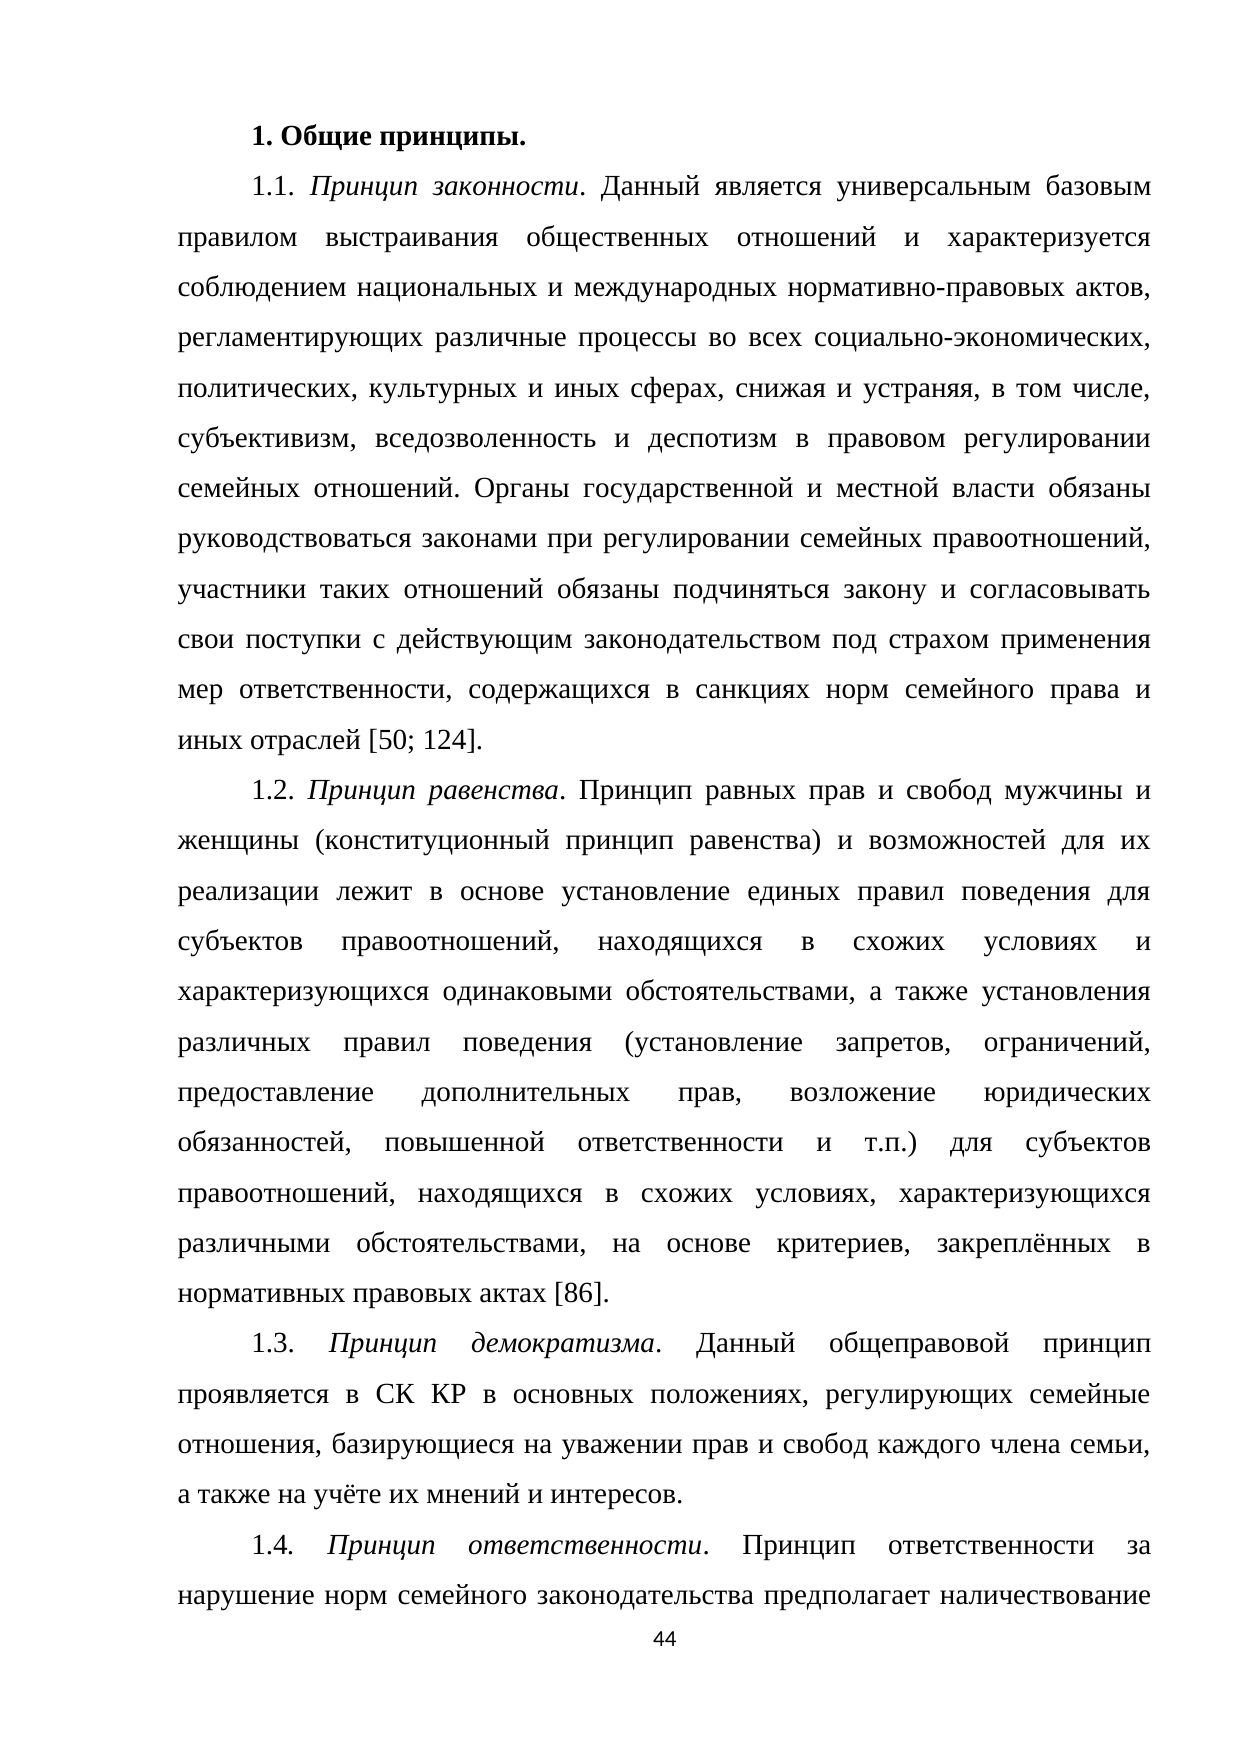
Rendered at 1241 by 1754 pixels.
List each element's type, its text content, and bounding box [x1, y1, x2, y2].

text 1. Общие принципы. [177, 118, 1152, 152]
text 1.1. Принцип законности. Данный является универсальным базовым правилом выстраивания общественных отношений и характеризуется соблюдением национальных и международных нормативно-правовых актов, регламентирующих различные процессы во всех социально-экономических, политических, культурных и иных сферах, снижая и устраняя, в том числе, субъективизм, вседозволенность и деспотизм в правовом регулировании семейных отношений. Органы государственной и местной власти обязаны руководствоваться законами при регулировании семейных правоотношений, участники таких отношений обязаны подчиняться закону и согласовывать свои поступки с действующим законодательством под страхом применения мер ответственности, содержащихся в санкциях норм семейного права и иных отраслей [50; 124]. [177, 168, 1152, 755]
text 1.3. Принцип демократизма. Данный общеправовой принцип проявляется в СК КР в основных положениях, регулирующих семейные отношения, базирующиеся на уважении прав и свобод каждого члена семьи, а также на учёте их мнений и интересов. [177, 1326, 1152, 1510]
text 1.2. Принцип равенства. Принцип равных прав и свобод мужчины и женщины (конституционный принцип равенства) и возможностей для их реализации лежит в основе установление единых правил поведения для субъектов правоотношений, находящихся в схожих условиях и характеризующихся одинаковыми обстоятельствами, а также установления различных правил поведения (установление запретов, ограничений, предоставление дополнительных прав, возложение юридических обязанностей, повышенной ответственности и т.п.) для субъектов правоотношений, находящихся в схожих условиях, характеризующихся различными обстоятельствами, на основе критериев, закреплённых в нормативных правовых актах [86]. [177, 772, 1152, 1309]
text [177, 1527, 1152, 1611]
